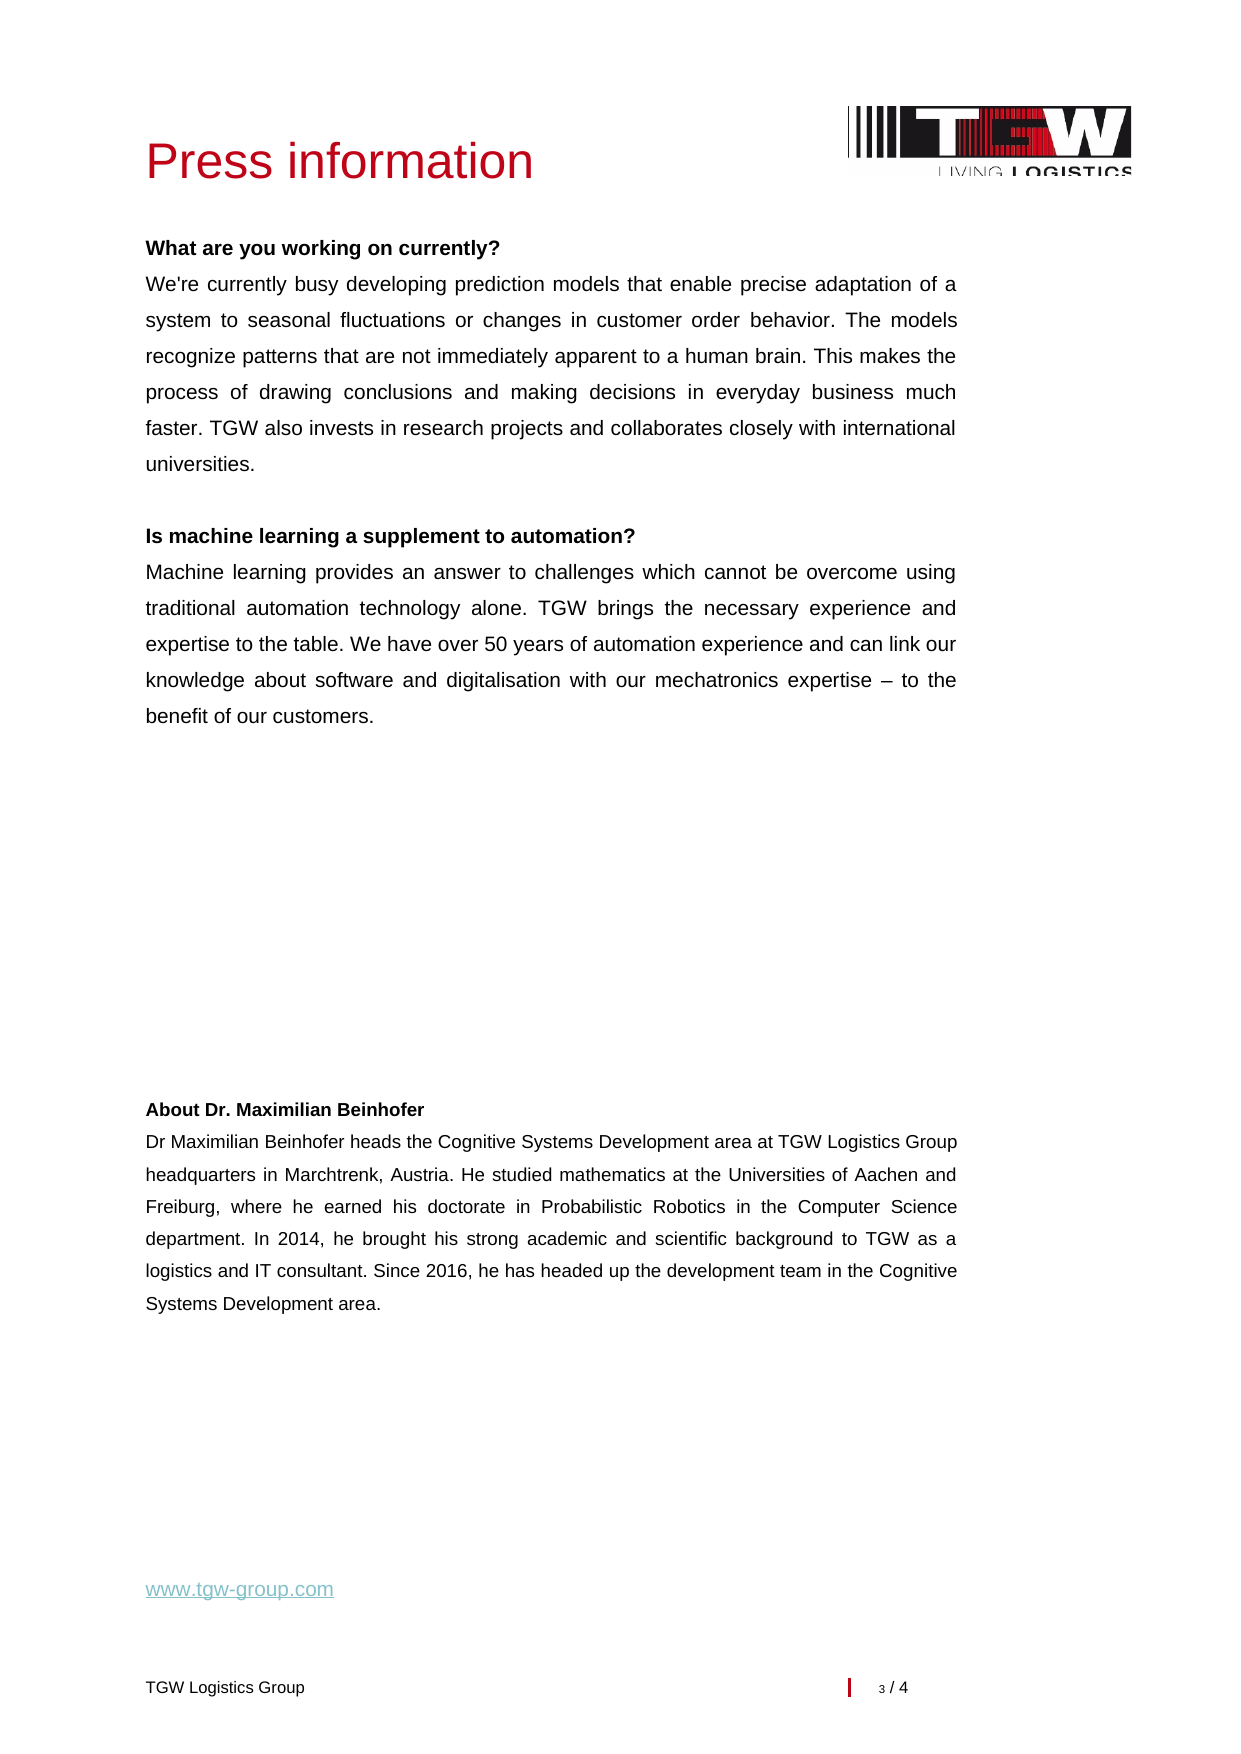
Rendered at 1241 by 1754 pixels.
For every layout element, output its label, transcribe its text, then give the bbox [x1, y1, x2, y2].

picture [846, 106, 1132, 176]
text Is machine learning a supplement to automation? [145, 524, 957, 548]
text We're currently busy developing prediction models that enable precise adaptation of a system to seasonal fluctuations or changes in customer order behavior. The models recognize patterns that are not immediately apparent to a human brain. This makes the process of drawing conclusions and making decisions in everyday business much faster. TGW also invests in research projects and collaborates closely with international universities. [145, 272, 957, 476]
text Dr Maximilian Beinhofer heads the Cognitive Systems Development area at TGW Logistics Group headquarters in Marchtrenk, Austria. He studied mathematics at the Universities of Aachen and Freiburg, where he earned his doctorate in Probabilistic Robotics in the Computer Science department. In 2014, he brought his strong academic and scientific background to TGW as a logistics and IT consultant. Since 2016, he has headed up the development team in the Cognitive Systems Development area. [145, 1131, 957, 1314]
text www.tgw-group.com [145, 1576, 957, 1600]
text About Dr. Maximilian Beinhofer [145, 1099, 957, 1120]
text Machine learning provides an answer to challenges which cannot be overcome using traditional automation technology alone. TGW brings the necessary experience and expertise to the table. We have over 50 years of automation experience and can link our knowledge about software and digitalisation with our mechatronics expertise – to the benefit of our customers. [145, 560, 957, 727]
text What are you working on currently? [145, 236, 957, 260]
